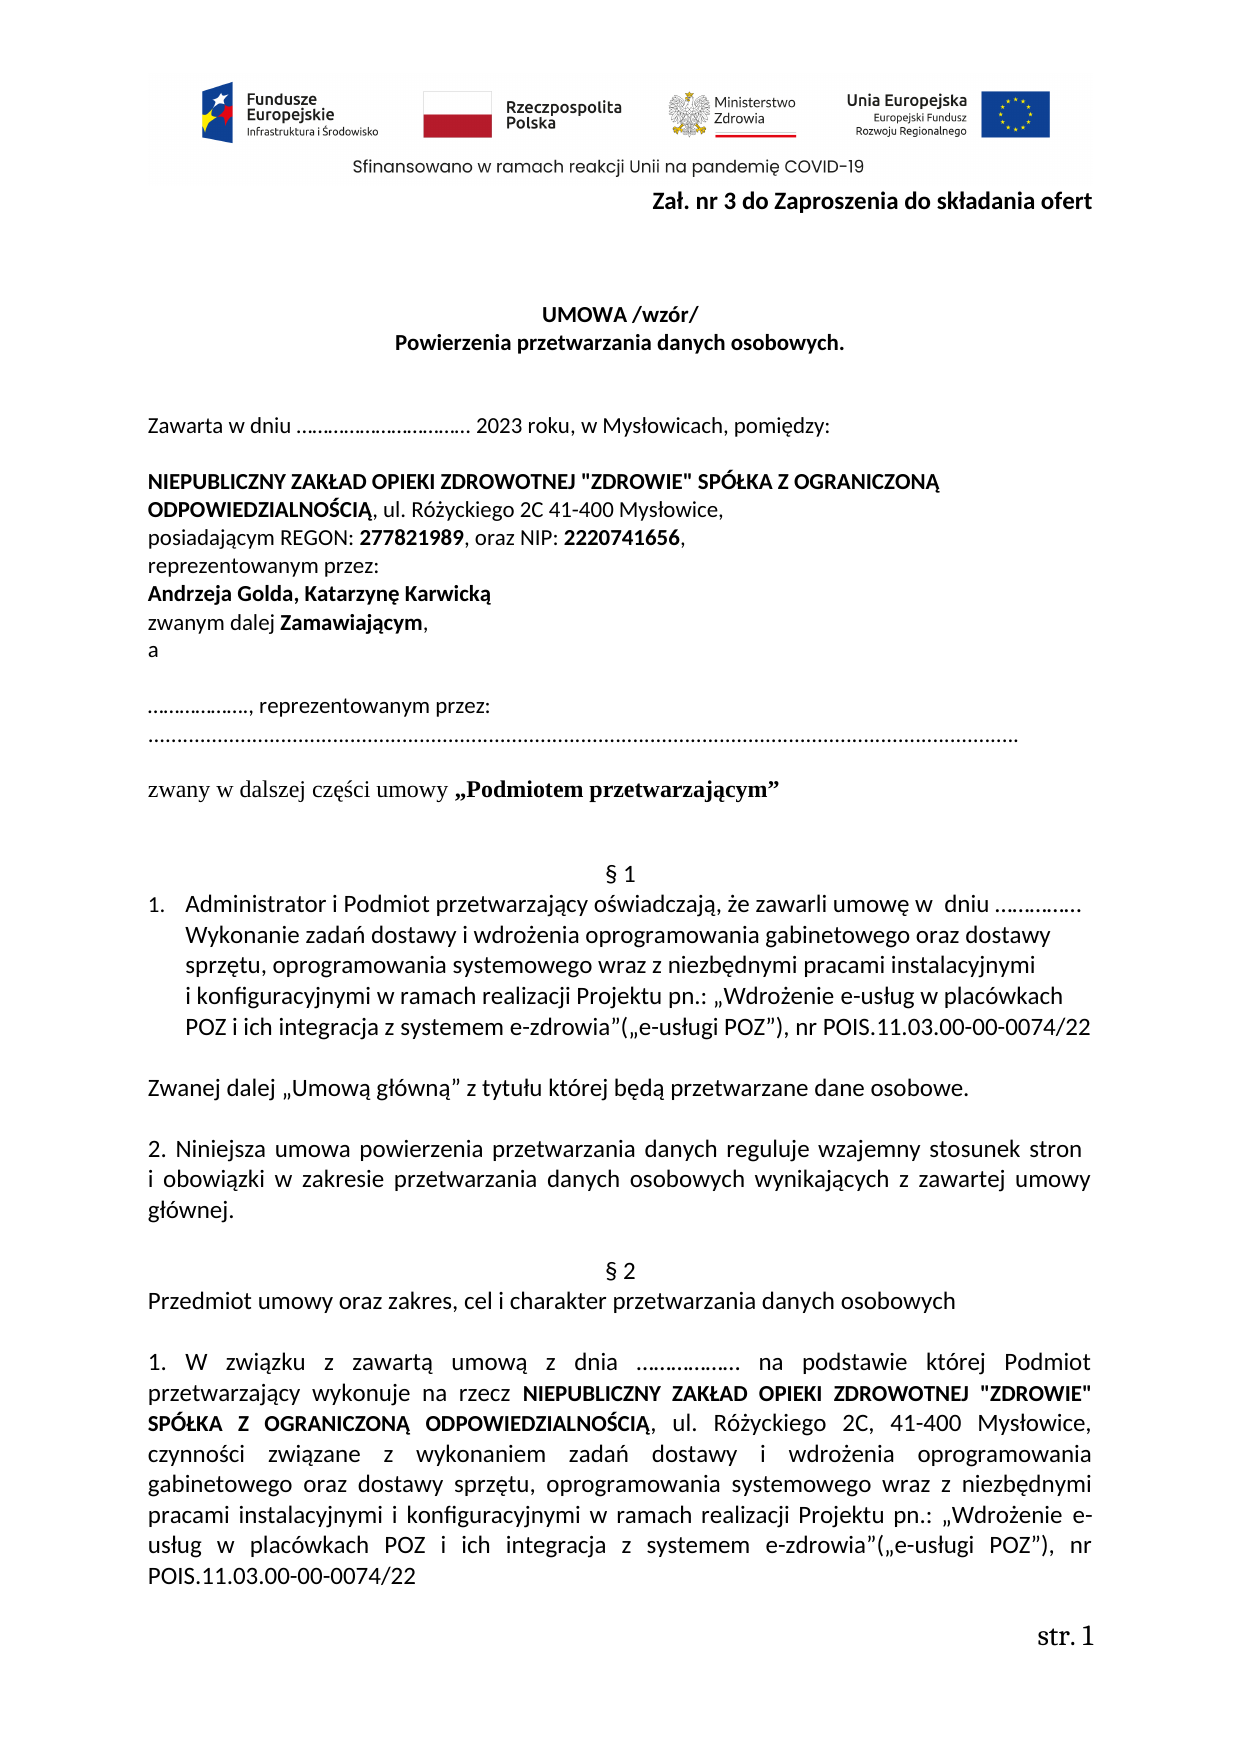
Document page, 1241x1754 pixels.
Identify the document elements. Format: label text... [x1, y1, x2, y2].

text Powierzenia przetwarzania danych osobowych. [148, 328, 1093, 356]
text Zwanej dalej „Umową główną” z tytułu której będą przetwarzane dane osobowe. [148, 1072, 1093, 1102]
picture [147, 73, 1093, 186]
text UMOWA /wzór/ [148, 300, 1093, 328]
text Zawarta w dniu …………………………… 2023 roku, w Mysłowicach, pomiędzy: [148, 411, 1093, 439]
text NIEPUBLICZNY ZAKŁAD OPIEKI ZDROWOTNEJ "ZDROWIE" SPÓŁKA Z OGRANICZONĄ ODPOWIEDZIALNOŚCIĄ, ul. Różyckiego 2C 41-400 Mysłowice, posiadającym REGON: 277821989, oraz NIP: 2220741656, [148, 467, 1093, 552]
list Administrator i Podmiot przetwarzający oświadczają, że zawarli umowę w dniu …………… Wykonanie zadań dostawy i wdrożenia oprogramowania gabinetowego oraz dostawy sprzętu, oprogramowania systemowego wraz z niezbędnymi pracami instalacyjnymi i konfiguracyjnymi w ramach realizacji Projektu pn.: „Wdrożenie e-usług w placówkach POZ i ich integracja z systemem e-zdrowia”(„e-usługi POZ”), nr POIS.11.03.00-00-0074/22 [148, 889, 1093, 1072]
text zwanym dalej Zamawiającym, [148, 608, 1093, 636]
text § 1 [148, 858, 1093, 889]
text § 2 [148, 1255, 1093, 1285]
text ………………., reprezentowanym przez: [148, 692, 1093, 720]
text reprezentowanym przez: [148, 552, 1093, 579]
text Przedmiot umowy oraz zakres, cel i charakter przetwarzania danych osobowych [148, 1285, 1093, 1316]
text zwany w dalszej części umowy „Podmiotem przetwarzającym” [148, 775, 1093, 803]
text 2. Niniejsza umowa powierzenia przetwarzania danych reguluje wzajemny stosunek stron i obowiązki w zakresie przetwarzania danych osobowych wynikających z zawartej umowy głównej. [148, 1133, 1093, 1224]
text ....................................................................................................................................................... [148, 720, 1093, 748]
text Andrzeja Golda, Katarzynę Karwicką [148, 579, 1093, 608]
text Zał. nr 3 do Zaproszenia do składania ofert [148, 186, 1093, 216]
text a [148, 636, 1093, 664]
